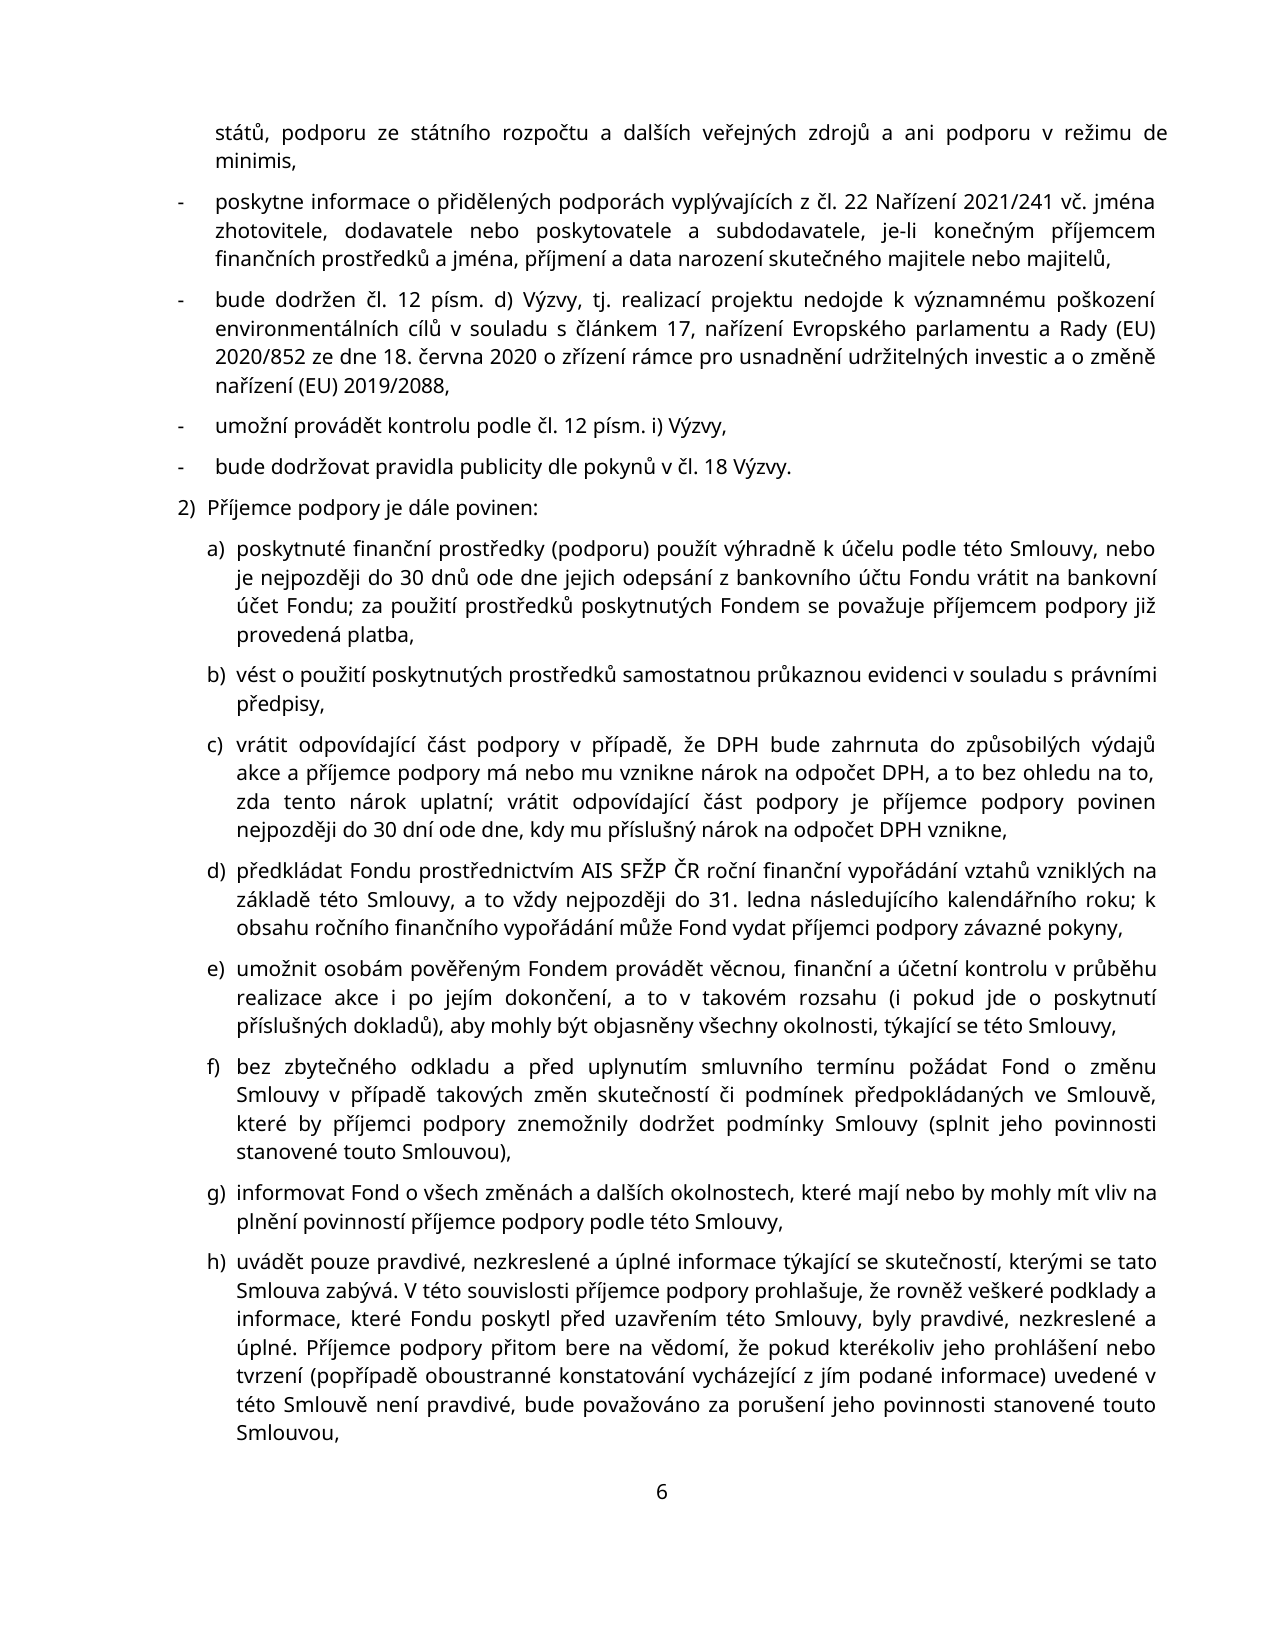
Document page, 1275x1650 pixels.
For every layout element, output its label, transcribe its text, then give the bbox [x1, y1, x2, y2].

list informovat Fond o všech změnách a dalších okolnostech, které mají nebo by mohly mít vliv na plnění povinností příjemce podpory podle této Smlouvy, [207, 1178, 1157, 1235]
list vrátit odpovídající část podpory v případě, že DPH bude zahrnuta do způsobilých výdajů akce a příjemce podpory má nebo mu vznikne nárok na odpočet DPH, a to bez ohledu na to, zda tento nárok uplatní; vrátit odpovídající část podpory je příjemce podpory povinen nejpozději do 30 dní ode dne, kdy mu příslušný nárok na odpočet DPH vznikne, [207, 730, 1156, 844]
list uvádět pouze pravdivé, nezkreslené a úplné informace týkající se skutečností, kterými se tato Smlouva zabývá. V této souvislosti příjemce podpory prohlašuje, že rovněž veškeré podklady a informace, které Fondu poskytl před uzavřením této Smlouvy, byly pravdivé, nezkreslené a úplné. Příjemce podpory přitom bere na vědomí, že pokud kterékoliv jeho prohlášení nebo tvrzení (popřípadě oboustranné konstatování vycházející z jím podané informace) uvedené v této Smlouvě není pravdivé, bude považováno za porušení jeho povinnosti stanovené touto Smlouvou, [207, 1247, 1157, 1447]
list poskytne informace o přidělených podporách vyplývajících z čl. 22 Nařízení 2021/241 vč. jména zhotovitele, dodavatele nebo poskytovatele a subdodavatele, je-li konečným příjemcem finančních prostředků a jména, příjmení a data narození skutečného majitele nebo majitelů, [177, 187, 1157, 273]
list vést o použití poskytnutých prostředků samostatnou průkaznou evidenci v souladu s právními předpisy, [207, 661, 1157, 717]
list poskytnuté finanční prostředky (podporu) použít výhradně k účelu podle této Smlouvy, nebo je nejpozději do 30 dnů ode dne jejich odepsání z bankovního účtu Fondu vrátit na bankovní účet Fondu; za použití prostředků poskytnutých Fondem se považuje příjemcem podpory již provedená platba, [207, 534, 1157, 648]
list bude dodržen čl. 12 písm. d) Výzvy, tj. realizací projektu nedojde k významnému poškození environmentálních cílů v souladu s článkem 17, nařízení Evropského parlamentu a Rady (EU) 2020/852 ze dne 18. června 2020 o zřízení rámce pro usnadnění udržitelných investic a o změně nařízení (EU) 2019/2088, [177, 285, 1157, 399]
list bez zbytečného odkladu a před uplynutím smluvního termínu požádat Fond o změnu Smlouvy v případě takových změn skutečností či podmínek předpokládaných ve Smlouvě, které by příjemci podpory znemožnily dodržet podmínky Smlouvy (splnit jeho povinnosti stanovené touto Smlouvou), [207, 1052, 1157, 1166]
list umožnit osobám pověřeným Fondem provádět věcnou, finanční a účetní kontrolu v průběhu realizace akce i po jejím dokončení, a to v takovém rozsahu (i pokud jde o poskytnutí příslušných dokladů), aby mohly být objasněny všechny okolnosti, týkající se této Smlouvy, [207, 954, 1157, 1039]
list předkládat Fondu prostřednictvím AIS SFŽP ČR roční finanční vypořádání vztahů vzniklých na základě této Smlouvy, a to vždy nejpozději do 31. ledna následujícího kalendářního roku; k obsahu ročního finančního vypořádání může Fond vydat příjemci podpory závazné pokyny, [207, 856, 1157, 942]
list bude dodržovat pravidla publicity dle pokynů v čl. 18 Výzvy. [177, 452, 1169, 481]
list umožní provádět kontrolu podle čl. 12 písm. i) Výzvy, [177, 412, 1169, 440]
text států, podporu ze státního rozpočtu a dalších veřejných zdrojů a ani podporu v režimu de minimis, [215, 118, 1169, 175]
list Příjemce podpory je dále povinen: [177, 493, 1169, 522]
